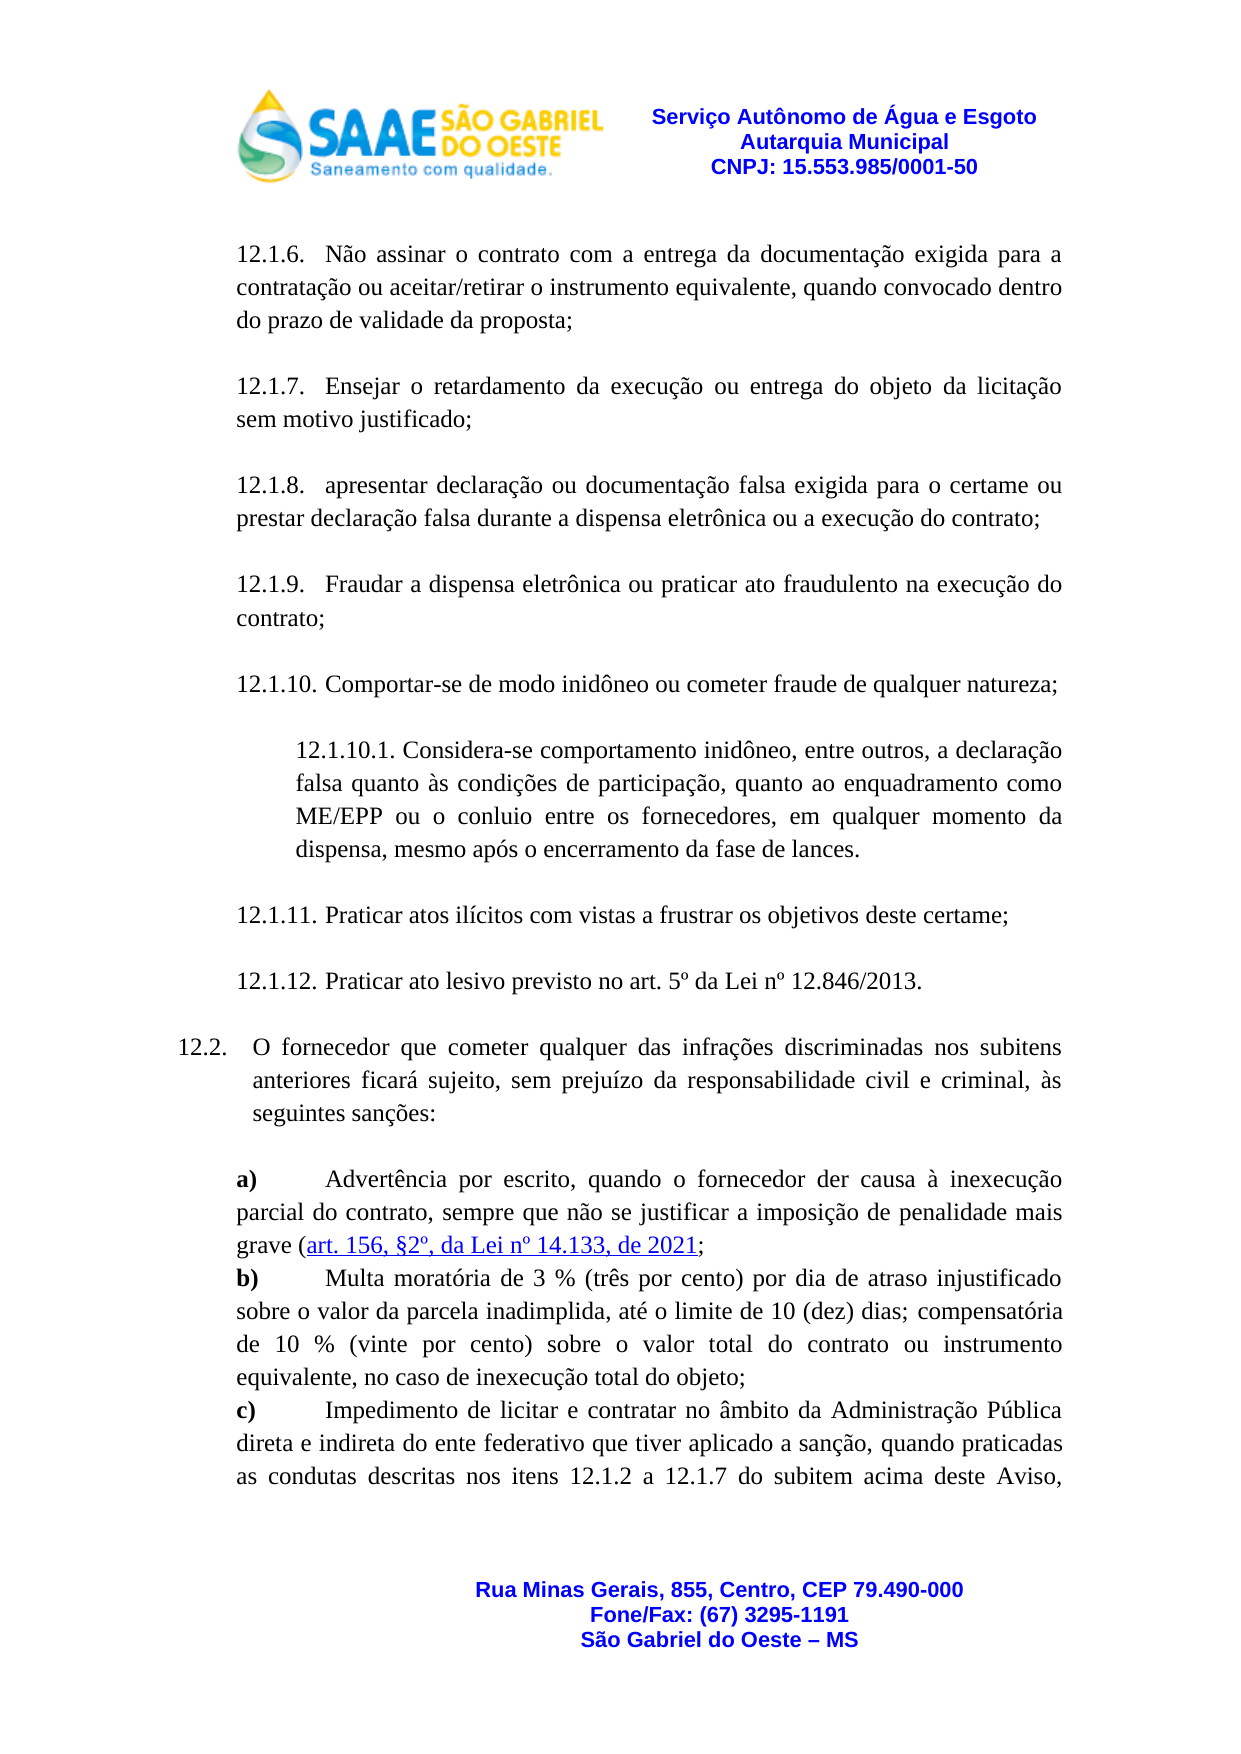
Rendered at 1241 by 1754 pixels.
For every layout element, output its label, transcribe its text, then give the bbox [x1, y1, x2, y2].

list Comportar-se de modo inidôneo ou cometer fraude de qualquer natureza; [236, 669, 1063, 697]
list Multa moratória de 3 % (três por cento) por dia de atraso injustificado sobre o valor da parcela inadimplida, até o limite de 10 (dez) dias; compensatória de 10 % (vinte por cento) sobre o valor total do contrato ou instrumento equivalente, no caso de inexecução total do objeto; [236, 1263, 1063, 1391]
picture [229, 80, 614, 188]
list Ensejar o retardamento da execução ou entrega do objeto da licitação sem motivo justificado; [236, 371, 1063, 433]
list apresentar declaração ou documentação falsa exigida para o certame ou prestar declaração falsa durante a dispensa eletrônica ou a execução do contrato; [236, 471, 1063, 532]
list O fornecedor que cometer qualquer das infrações discriminadas nos subitens anteriores ficará sujeito, sem prejuízo da responsabilidade civil e criminal, às seguintes sanções: [177, 1032, 1063, 1127]
list Não assinar o contrato com a entrega da documentação exigida para a contratação ou aceitar/retirar o instrumento equivalente, quando convocado dentro do prazo de validade da proposta; [236, 239, 1063, 334]
text 12.1.10.1. Considera-se comportamento inidôneo, entre outros, a declaração falsa quanto às condições de participação, quanto ao enquadramento como ME/EPP ou o conluio entre os fornecedores, em qualquer momento da dispensa, mesmo após o encerramento da fase de lances. [295, 735, 1063, 862]
list Advertência por escrito, quando o fornecedor der causa à inexecução parcial do contrato, sempre que não se justificar a imposição de penalidade mais grave (art. 156, §2º, da Lei nº 14.133, de 2021; [236, 1164, 1063, 1259]
list Fraudar a dispensa eletrônica ou praticar ato fraudulento na execução do contrato; [236, 569, 1063, 631]
list Praticar atos ilícitos com vistas a frustrar os objetivos deste certame; [177, 900, 1063, 928]
list Praticar ato lesivo previsto no art. 5º da Lei nº 12.846/2013. [177, 966, 1063, 994]
